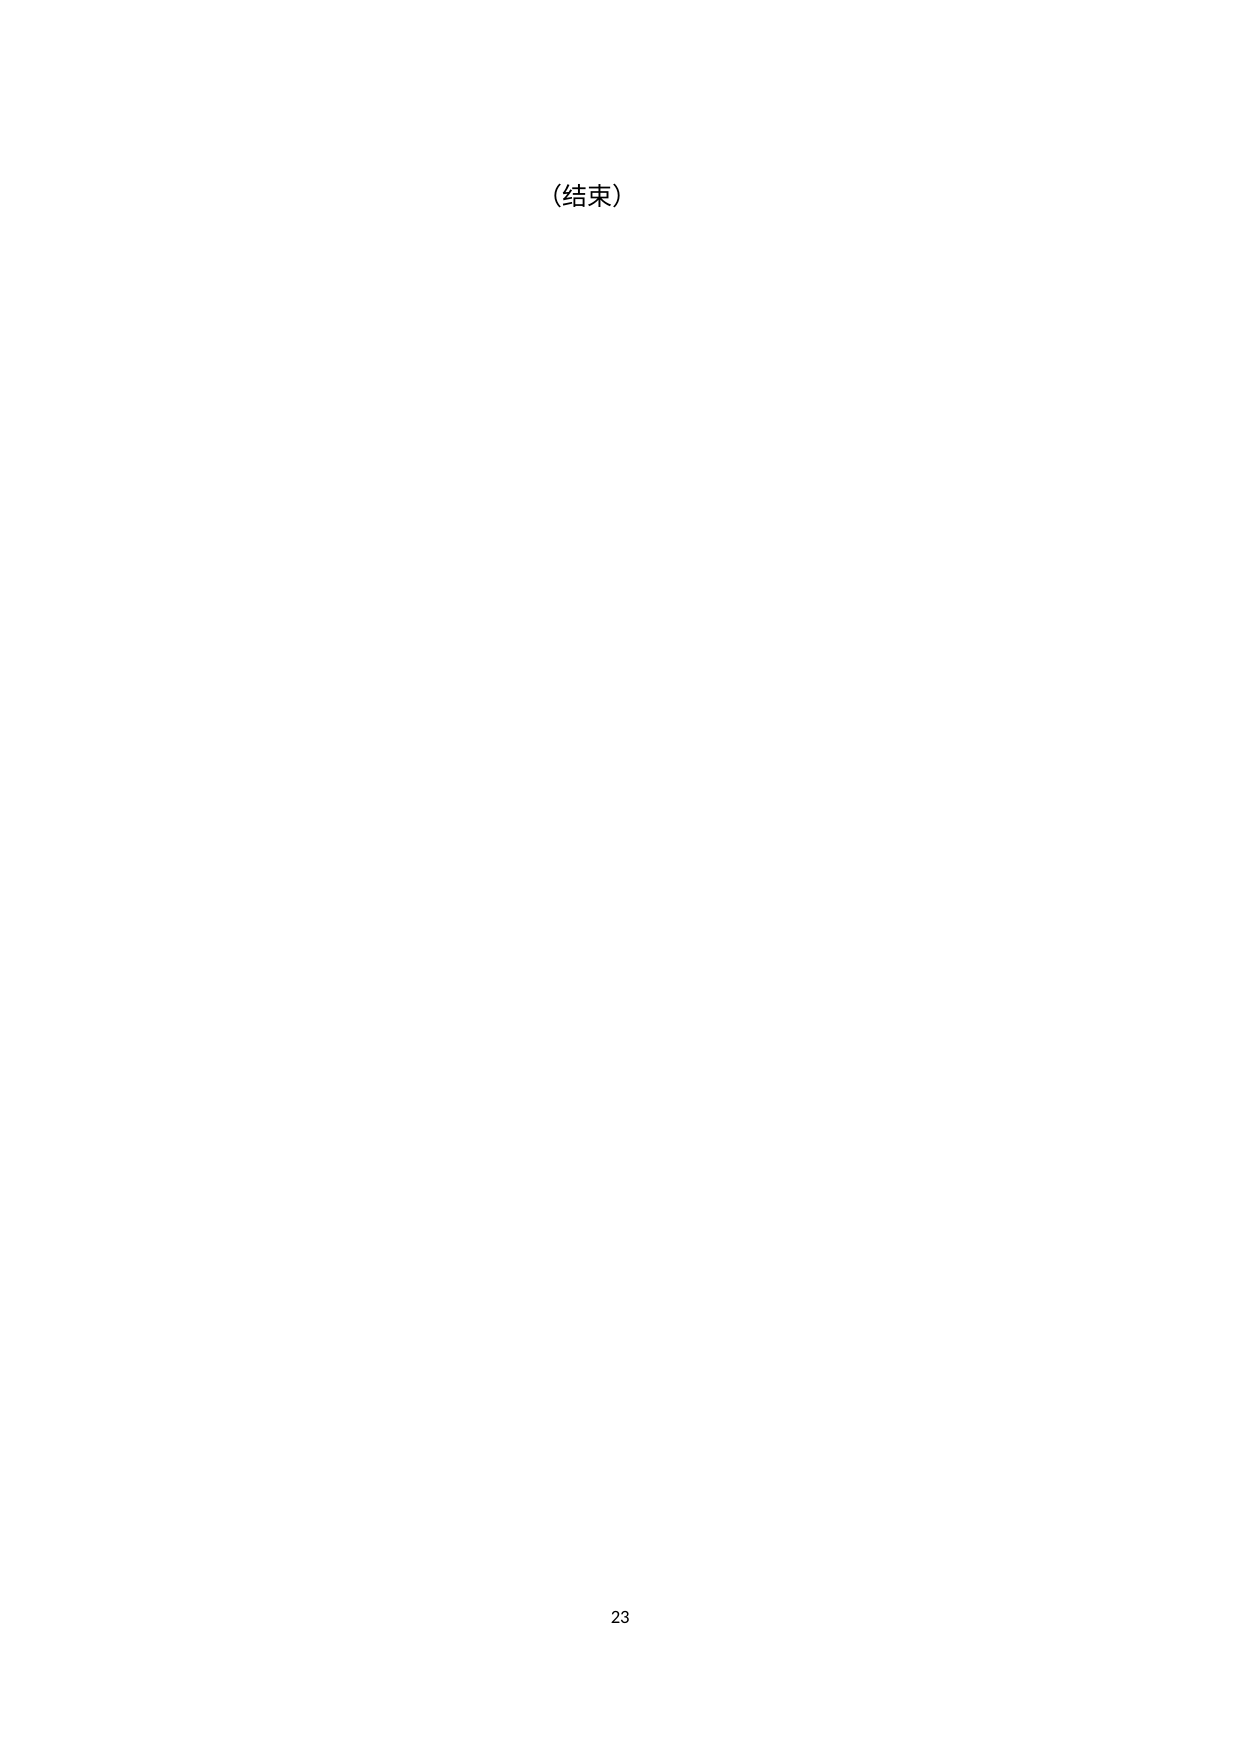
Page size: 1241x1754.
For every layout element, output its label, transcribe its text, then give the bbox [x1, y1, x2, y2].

text （结束） [187, 162, 1053, 227]
